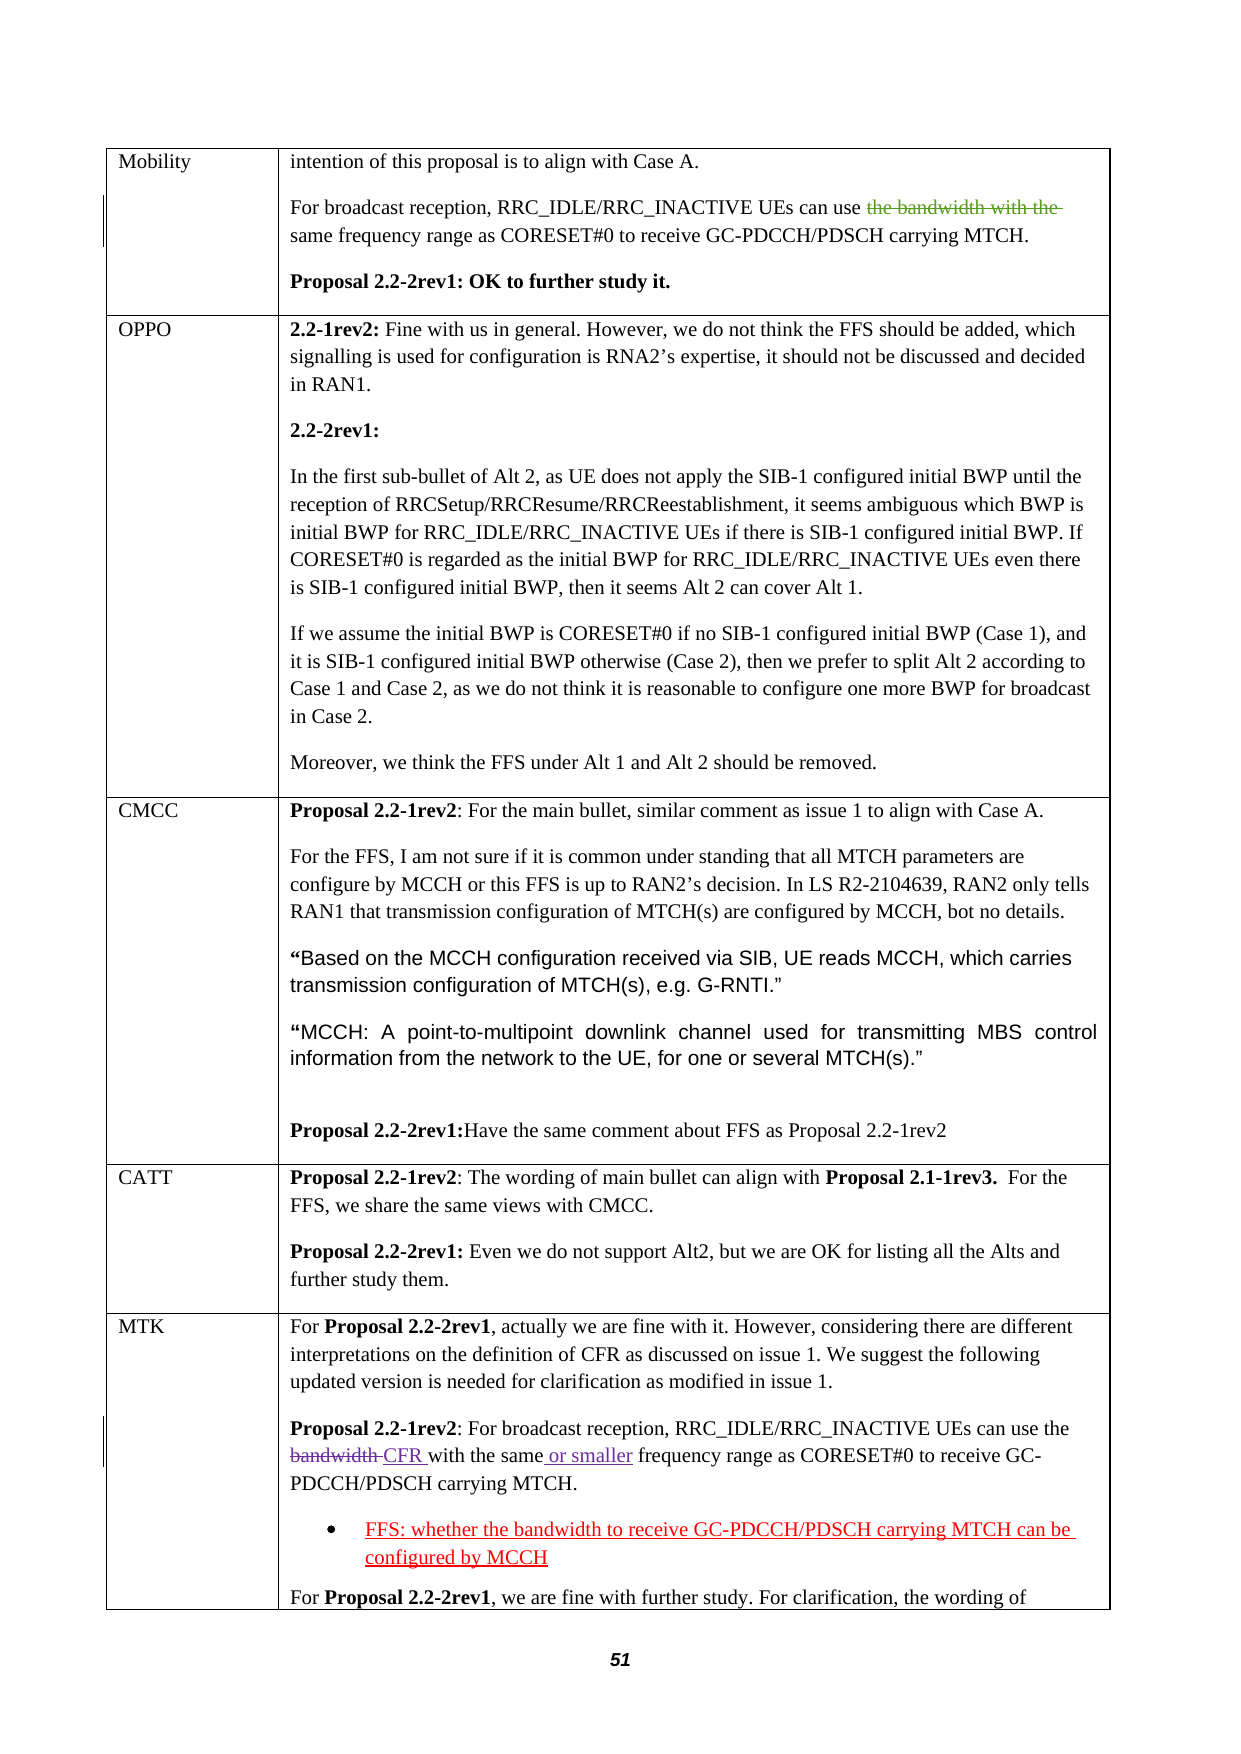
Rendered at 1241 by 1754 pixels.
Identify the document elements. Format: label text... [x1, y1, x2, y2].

table_cell MTK [107, 1314, 278, 1609]
table_cell Proposal 2.2-1rev2: The wording of main bullet can align with Proposal 2.1-1rev3. For the FFS, we share the same views with CMCC. Proposal 2.2-2rev1: Even we do not support Alt2, but we are OK for listing all the Alts and further study them. [279, 1165, 1109, 1313]
table_cell CMCC [107, 798, 278, 1164]
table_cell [107, 149, 278, 315]
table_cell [279, 149, 1109, 315]
table_cell CATT [107, 1165, 278, 1313]
table_cell Proposal 2.2-1rev2: For the main bullet, similar comment as issue 1 to align with Case A. For the FFS, I am not sure if it is common under standing that all MTCH parameters are configure by MCCH or this FFS is up to RAN2’s decision. In LS R2-2104639, RAN2 only tells RAN1 that transmission configuration of MTCH(s) are configured by MCCH, bot no details. “Based on the MCCH configuration received via SIB, UE reads MCCH, which carries transmission configuration of MTCH(s), e.g. G-RNTI.” “MCCH: A point-to-multipoint downlink channel used for transmitting MBS control information from the network to the UE, for one or several MTCH(s).” Proposal 2.2-2rev1:Have the same comment about FFS as Proposal 2.2-1rev2 [279, 798, 1109, 1164]
table_cell 2.2-1rev2: Fine with us in general. However, we do not think the FFS should be added, which signalling is used for configuration is RNA2’s expertise, it should not be discussed and decided in RAN1. 2.2-2rev1: In the first sub-bullet of Alt 2, as UE does not apply the SIB-1 configured initial BWP until the reception of RRCSetup/RRCResume/RRCReestablishment, it seems ambiguous which BWP is initial BWP for RRC_IDLE/RRC_INACTIVE UEs if there is SIB-1 configured initial BWP. If CORESET#0 is regarded as the initial BWP for RRC_IDLE/RRC_INACTIVE UEs even there is SIB-1 configured initial BWP, then it seems Alt 2 can cover Alt 1. If we assume the initial BWP is CORESET#0 if no SIB-1 configured initial BWP (Case 1), and it is SIB-1 configured initial BWP otherwise (Case 2), then we prefer to split Alt 2 according to Case 1 and Case 2, as we do not think it is reasonable to configure one more BWP for broadcast in Case 2. Moreover, we think the FFS under Alt 1 and Alt 2 should be removed. [279, 316, 1109, 797]
table_cell OPPO [107, 316, 278, 797]
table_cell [279, 1314, 1109, 1609]
